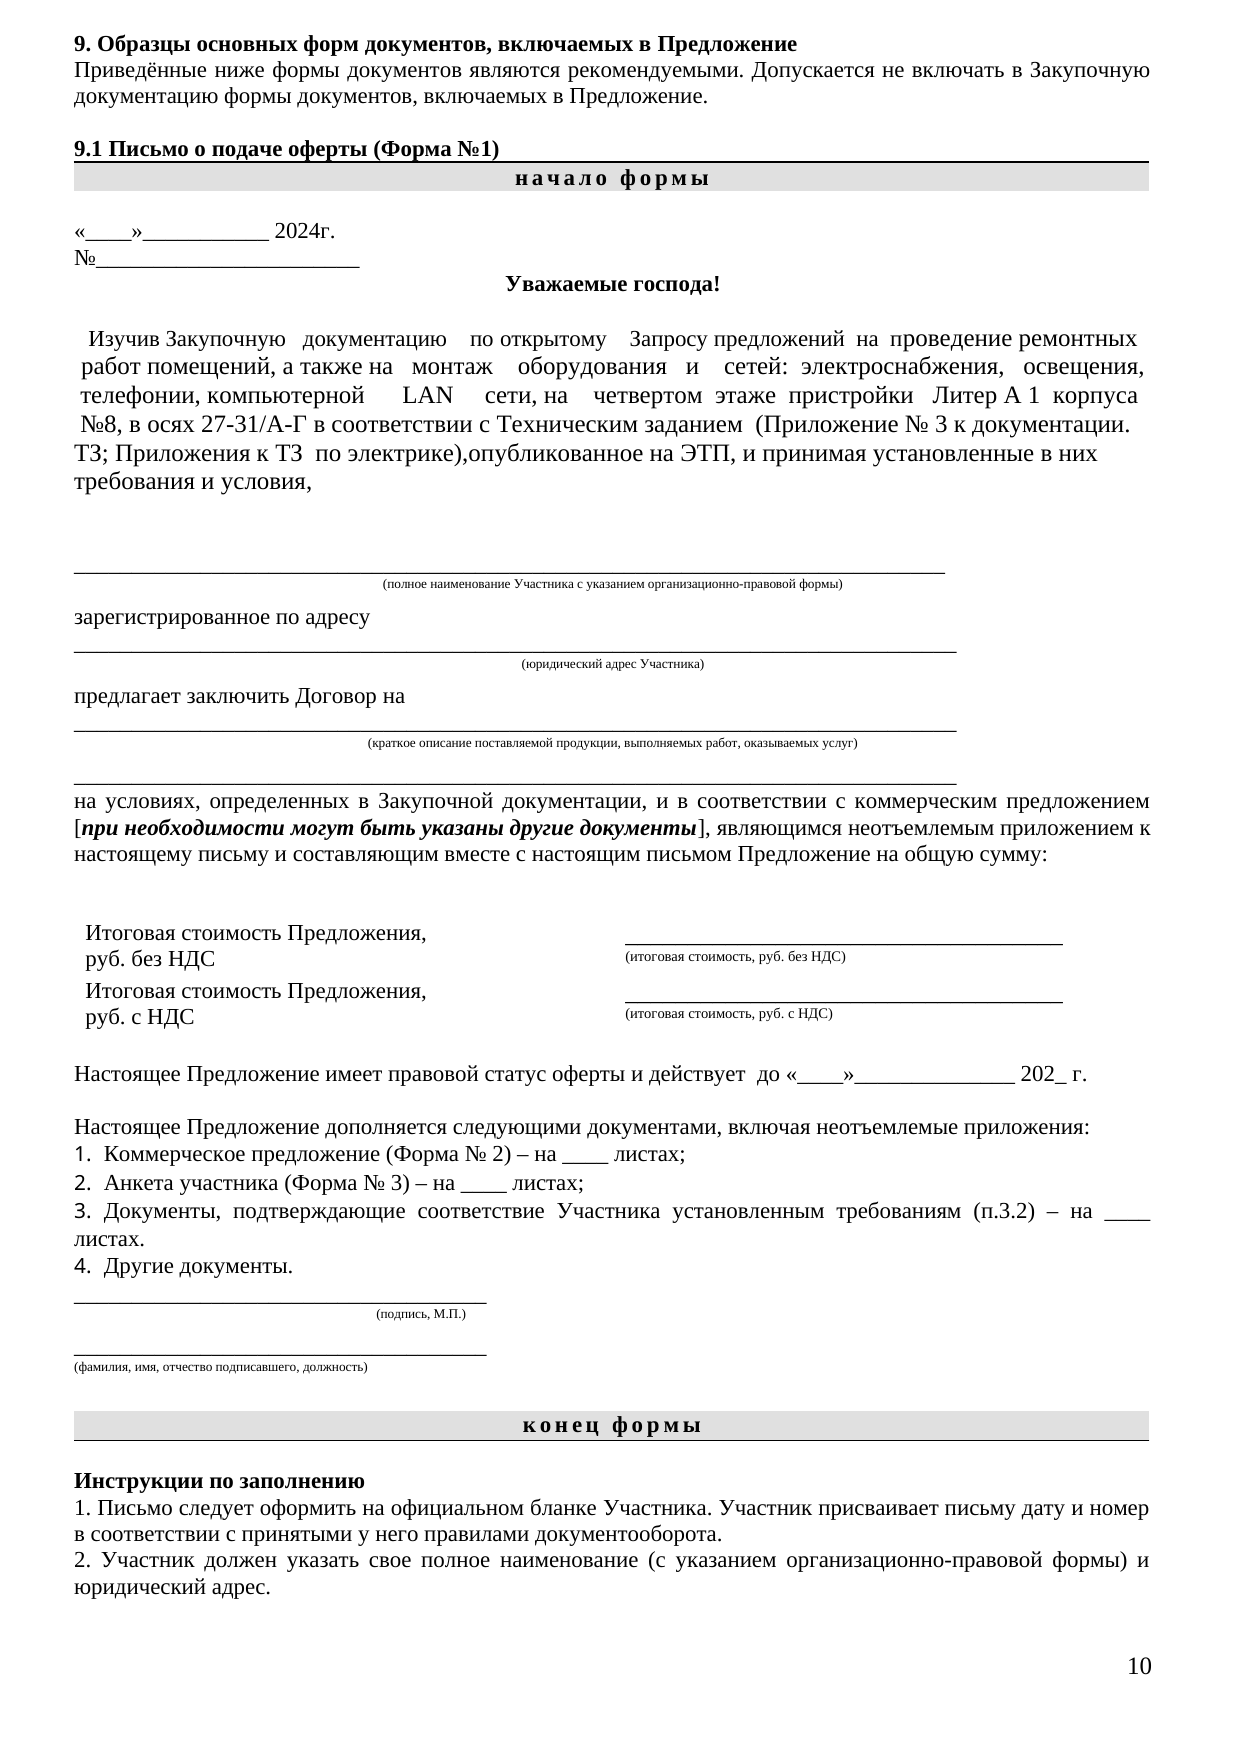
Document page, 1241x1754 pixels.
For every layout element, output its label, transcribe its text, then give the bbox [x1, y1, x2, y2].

table_header Итоговая стоимость Предложения, руб. без НДС [74, 919, 614, 977]
text предлагает заключить Договор на [74, 682, 1152, 708]
text 1. Письмо следует оформить на официальном бланке Участника. Участник присваивает письму дату и номер в соответствии с принятыми у него правилами документооборота. [74, 1494, 1152, 1546]
text 9.1 Письмо о подаче оферты (Форма №1) [74, 135, 1152, 161]
list Документы, подтверждающие соответствие Участника установленным требованиям (п.3.2) – на ____ листах. [74, 1196, 1152, 1251]
text (фамилия, имя, отчество подписавшего, должность) [74, 1359, 1152, 1385]
text Уважаемые господа! [74, 270, 1152, 296]
text 9. Образцы основных форм документов, включаемых в Предложение [74, 29, 1152, 56]
text №_______________________ [74, 243, 605, 270]
text на условиях, определенных в Закупочной документации, и в соответствии с коммерческим предложением [при необходимости могут быть указаны другие документы], являющимся неотъемлемым приложением к настоящему письму и составляющим вместе с настоящим письмом Предложение на общую сумму: [74, 787, 1152, 866]
text Настоящее Предложение дополняется следующими документами, включая неотъемлемые приложения: [74, 1113, 1152, 1139]
table_cell ___________________________________ (итоговая стоимость, руб. с НДС) [614, 977, 1154, 1034]
text Приведённые ниже формы документов являются рекомендуемыми. Допускается не включать в Закупочную документацию формы документов, включаемых в Предложение. [74, 56, 1152, 109]
list Анкета участника (Форма № 3) – на ____ листах; [74, 1168, 1152, 1196]
text Изучив Закупочную документацию по открытому Запросу предложений на проведение ремонтных работ помещений, а также на монтаж оборудования и сетей: электроснабжения, освещения, [74, 323, 1152, 380]
table_cell Итоговая стоимость Предложения, руб. с НДС [74, 977, 614, 1034]
text (подпись, М.П.) [74, 1306, 768, 1332]
list Коммерческое предложение (Форма № 2) – на ____ листах; [74, 1139, 1152, 1168]
text конец формы [74, 1411, 1149, 1440]
text ____________________________________ [74, 1280, 1152, 1306]
text ____________________________________ [74, 1332, 1152, 1359]
text 2. Участник должен указать свое полное наименование (с указанием организационно-правовой формы) и юридический адрес. [74, 1546, 1152, 1599]
text зарегистрированное по адресу [74, 603, 1152, 629]
text Настоящее Предложение имеет правовой статус оферты и действует до «____»______________ 202_ г. [74, 1061, 1152, 1087]
text №8, в осях 27-31/А-Г в соответствии с Техническим заданием (Приложение № 3 к документации. ТЗ; Приложения к ТЗ по электрике),опубликованное на ЭТП, и принимая установленные в них требования и условия, [74, 409, 1152, 495]
text (юридический адрес Участника) [74, 656, 1152, 682]
text ____________________________________________________________________________ [74, 550, 1152, 577]
table_header ___________________________________ (итоговая стоимость, руб. без НДС) [614, 919, 1154, 977]
text начало формы [74, 163, 1149, 191]
text Инструкции по заполнению [74, 1467, 1152, 1494]
text _____________________________________________________________________________ [74, 761, 1152, 787]
text (краткое описание поставляемой продукции, выполняемых работ, оказываемых услуг) [74, 735, 1152, 761]
text (полное наименование Участника с указанием организационно-правовой формы) [74, 577, 1152, 603]
text _____________________________________________________________________________ [74, 629, 1152, 656]
text телефонии, компьютерной LAN сети, на четвертом этаже пристройки Литер А 1 корпуса [74, 380, 1152, 409]
text «____»___________ 2024г. [74, 217, 606, 243]
list Другие документы. [74, 1251, 1152, 1280]
text _____________________________________________________________________________ [74, 708, 1152, 735]
